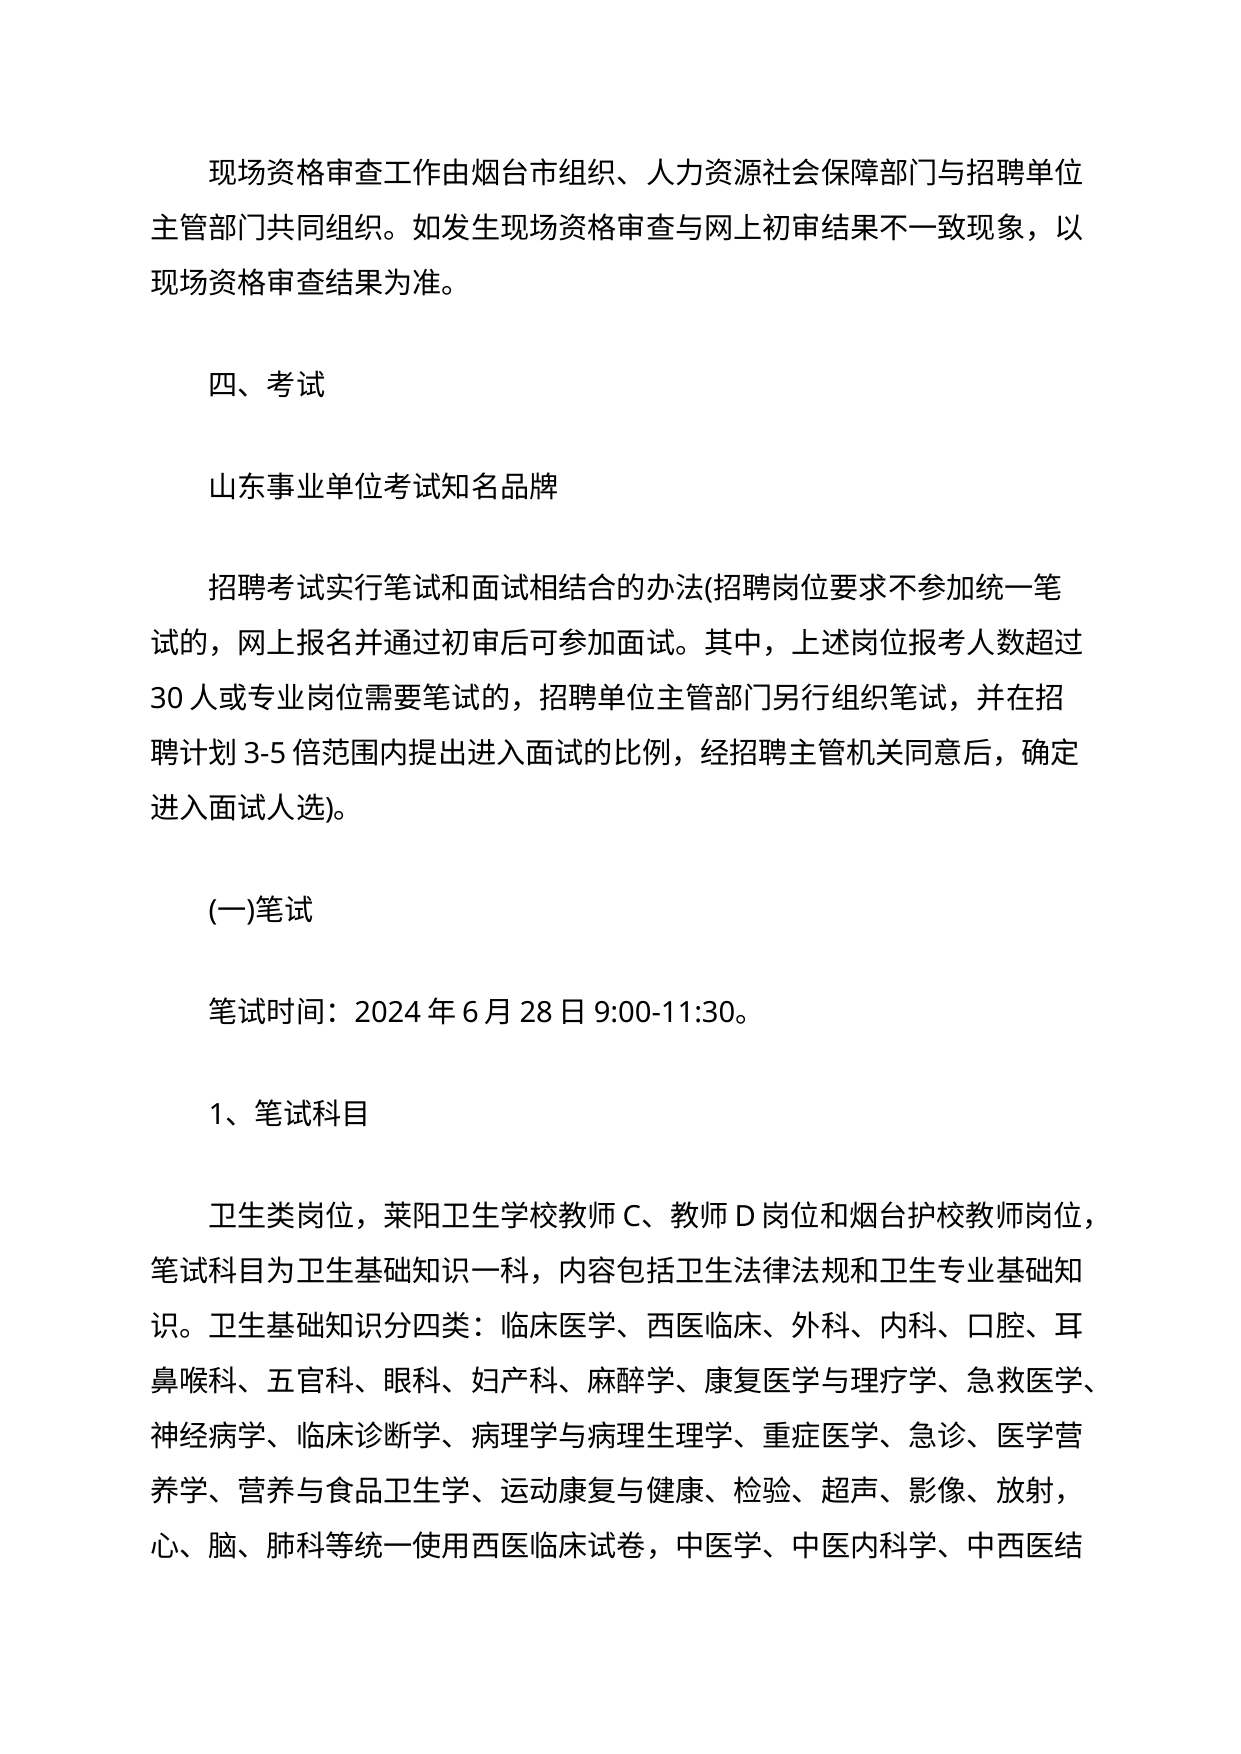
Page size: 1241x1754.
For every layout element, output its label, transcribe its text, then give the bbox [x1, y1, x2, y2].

text 四、考试 [150, 362, 1090, 404]
text 现场资格审查工作由烟台市组织、人力资源社会保障部门与招聘单位主管部门共同组织。如发生现场资格审查与网上初审结果不一致现象，以现场资格审查结果为准。 [150, 150, 1090, 302]
text 招聘考试实行笔试和面试相结合的办法(招聘岗位要求不参加统一笔试的，网上报名并通过初审后可参加面试。其中，上述岗位报考人数超过30人或专业岗位需要笔试的，招聘单位主管部门另行组织笔试，并在招聘计划3-5倍范围内提出进入面试的比例，经招聘主管机关同意后，确定进入面试人选)。 [150, 565, 1090, 827]
text 山东事业单位考试知名品牌 [150, 463, 1090, 506]
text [150, 1193, 1090, 1565]
text 笔试时间：2024年6月28日9:00-11:30。 [150, 989, 1090, 1031]
text 1、笔试科目 [150, 1091, 1090, 1133]
text (一)笔试 [150, 887, 1090, 929]
